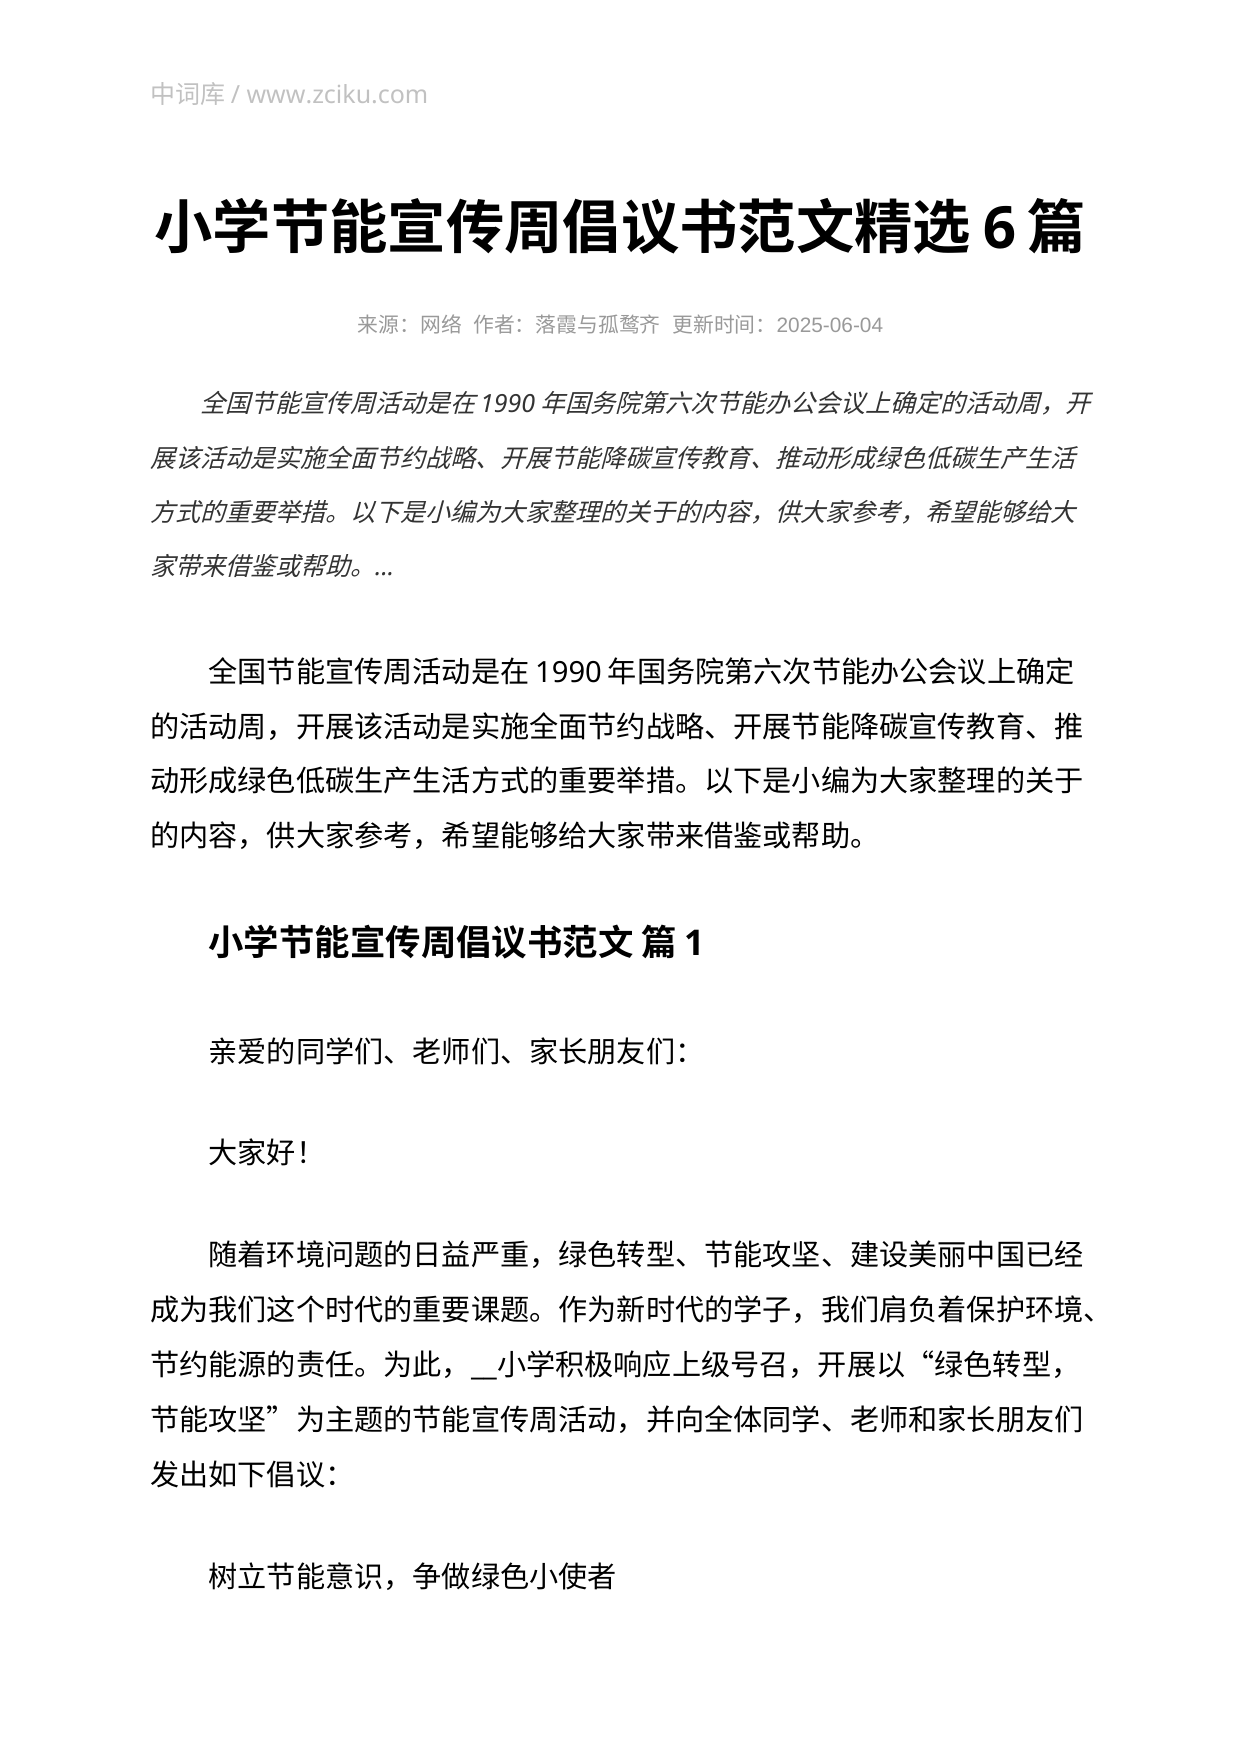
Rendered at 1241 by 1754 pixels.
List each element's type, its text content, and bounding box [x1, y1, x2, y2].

text 小学节能宣传周倡议书范文 篇1 [150, 915, 1090, 966]
text 亲爱的同学们、老师们、家长朋友们： [150, 1028, 1090, 1071]
text 随着环境问题的日益严重，绿色转型、节能攻坚、建设美丽中国已经成为我们这个时代的重要课题。作为新时代的学子，我们肩负着保护环境、节约能源的责任。为此，__小学积极响应上级号召，开展以“绿色转型，节能攻坚”为主题的节能宣传周活动，并向全体同学、老师和家长朋友们发出如下倡议： [150, 1232, 1090, 1494]
subtitle 小学节能宣传周倡议书范文精选6篇 [150, 181, 1090, 266]
text 大家好！ [150, 1130, 1090, 1172]
text 全国节能宣传周活动是在1990年国务院第六次节能办公会议上确定的活动周，开展该活动是实施全面节约战略、开展节能降碳宣传教育、推动形成绿色低碳生产生活方式的重要举措。以下是小编为大家整理的关于的内容，供大家参考，希望能够给大家带来借鉴或帮助。... [150, 384, 1090, 583]
text 全国节能宣传周活动是在1990年国务院第六次节能办公会议上确定的活动周，开展该活动是实施全面节约战略、开展节能降碳宣传教育、推动形成绿色低碳生产生活方式的重要举措。以下是小编为大家整理的关于的内容，供大家参考，希望能够给大家带来借鉴或帮助。 [150, 648, 1090, 855]
text 树立节能意识，争做绿色小使者 [150, 1553, 1090, 1596]
text 来源：网络 作者：落霞与孤鹜齐 更新时间：2025-06-04 [150, 313, 1090, 337]
